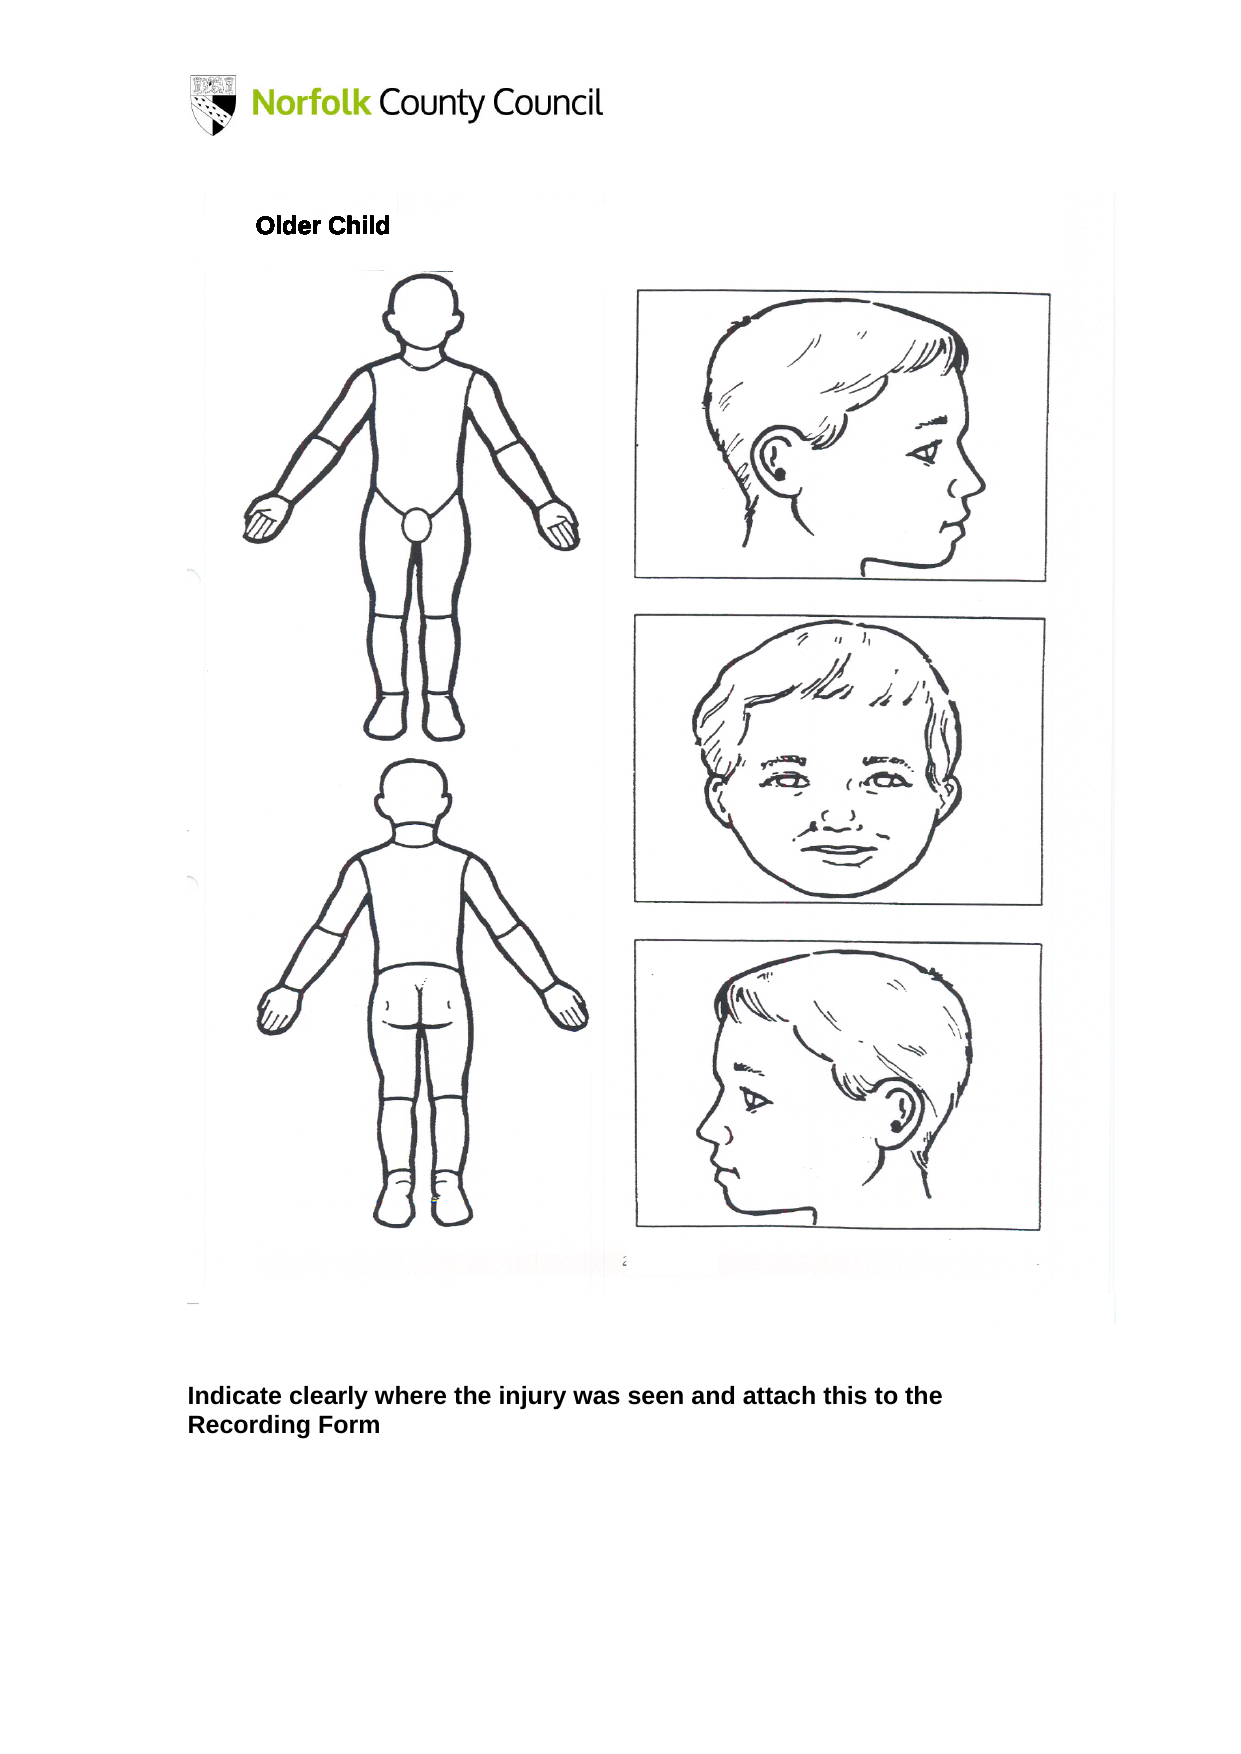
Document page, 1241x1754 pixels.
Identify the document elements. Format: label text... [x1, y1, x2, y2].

picture [187, 73, 606, 137]
text Indicate clearly where the injury was seen and attach this to the Recording Form [187, 1381, 1053, 1438]
picture [187, 193, 1123, 1324]
